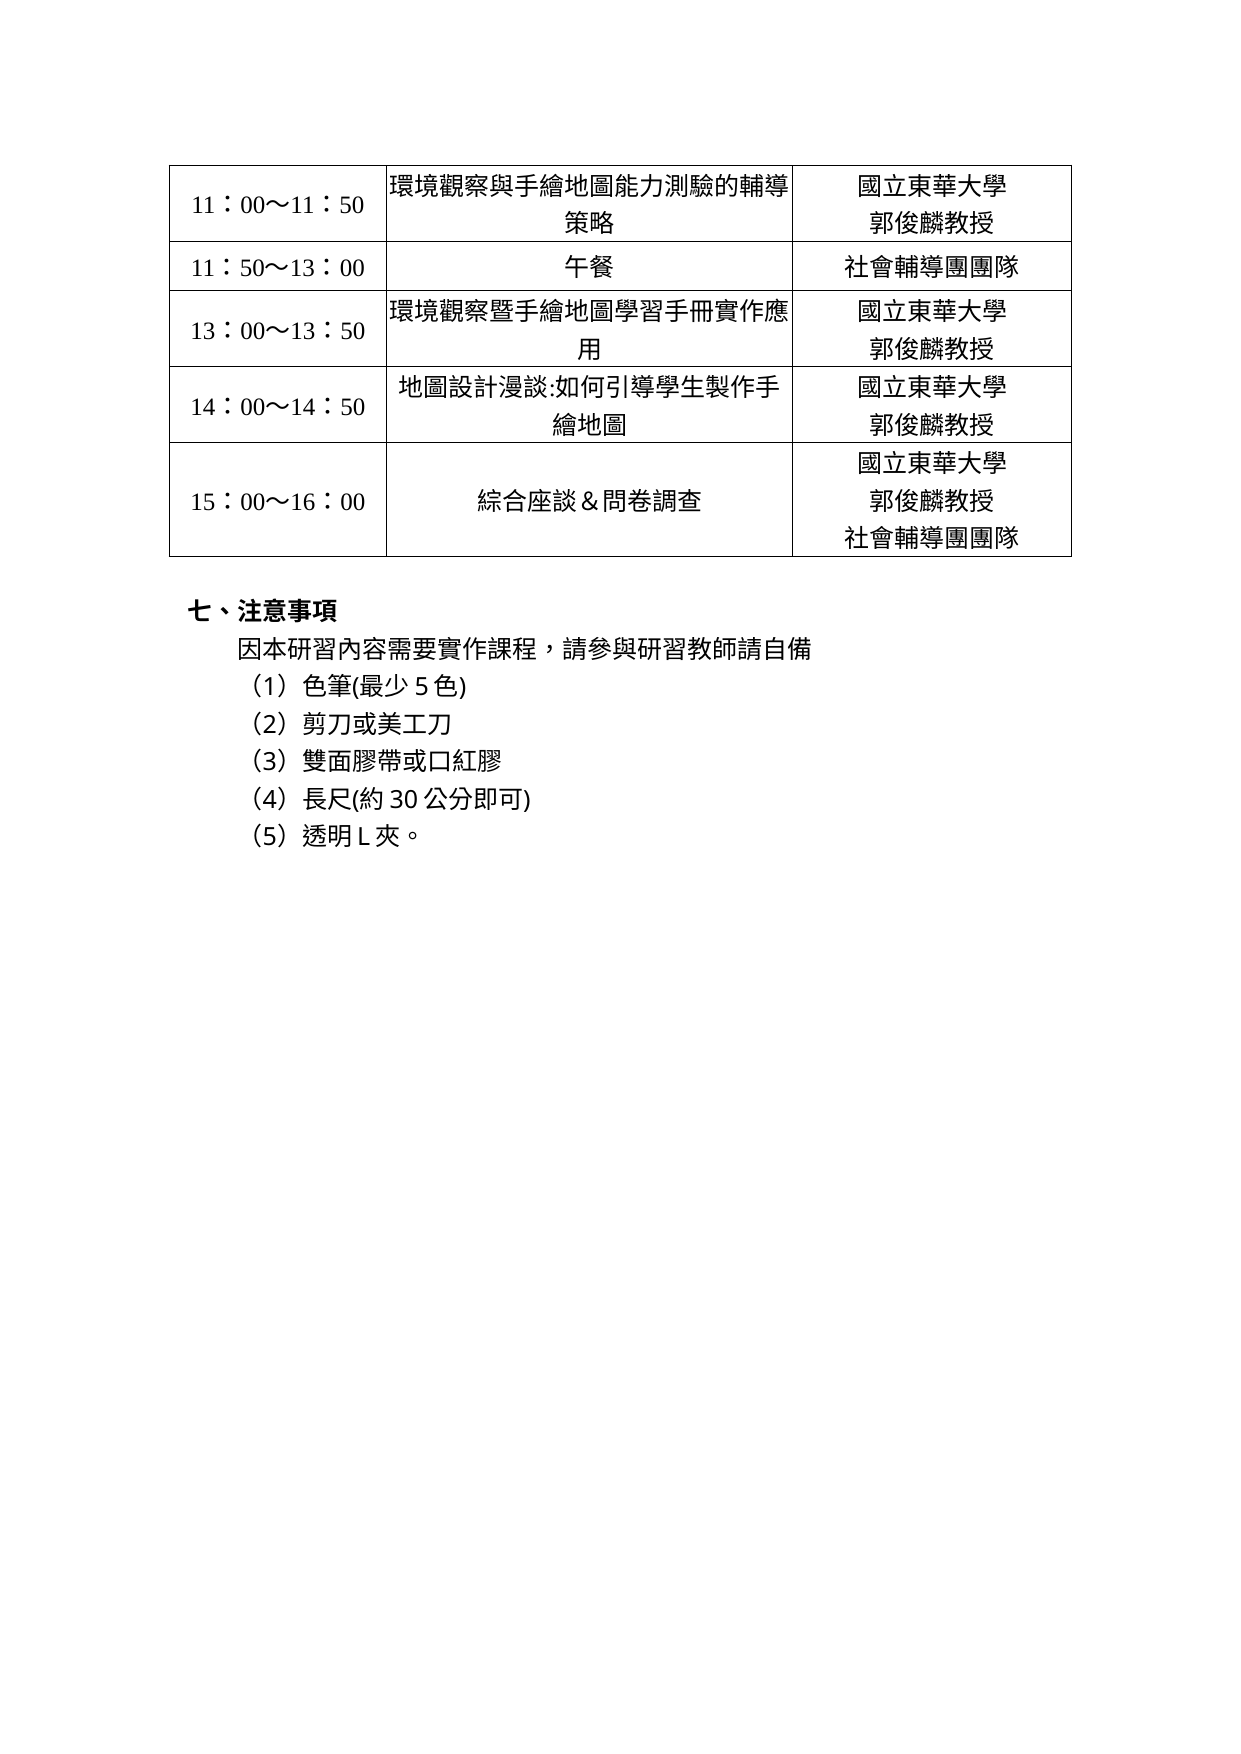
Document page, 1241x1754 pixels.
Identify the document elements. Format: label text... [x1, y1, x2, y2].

table_cell 社會輔導團團隊 [793, 242, 1071, 290]
table_cell 國立東華大學 郭俊麟教授 社會輔導團團隊 [793, 443, 1071, 556]
table_cell 環境觀察暨手繪地圖學習手冊實作應用 [387, 291, 792, 366]
table_cell 11：00～11：50 [170, 166, 386, 241]
table_cell 午餐 [387, 242, 792, 290]
text 七、注意事項 [187, 591, 1053, 628]
table_cell 環境觀察與手繪地圖能力測驗的輔導策略 [387, 166, 792, 241]
table_cell 地圖設計漫談:如何引導學生製作手繪地圖 [387, 367, 792, 442]
table_cell 11：50～13：00 [170, 242, 386, 290]
table_cell 綜合座談＆問卷調查 [387, 443, 792, 556]
text （3）雙面膠帶或口紅膠 [187, 741, 1053, 778]
table_cell 14：00～14：50 [170, 367, 386, 442]
table_cell 13：00～13：50 [170, 291, 386, 366]
text （1）色筆(最少5色) [187, 666, 1053, 703]
table_cell 國立東華大學 郭俊麟教授 [793, 367, 1071, 442]
text 因本研習內容需要實作課程，請參與研習教師請自備 [187, 628, 1053, 666]
table_cell 15：00～16：00 [170, 443, 386, 556]
table_cell 國立東華大學 郭俊麟教授 [793, 291, 1071, 366]
text （2）剪刀或美工刀 [187, 703, 1053, 741]
table_cell 國立東華大學 郭俊麟教授 [793, 166, 1071, 241]
text （4）長尺(約30公分即可) [187, 778, 1053, 816]
text （5）透明L夾。 [187, 816, 1053, 853]
